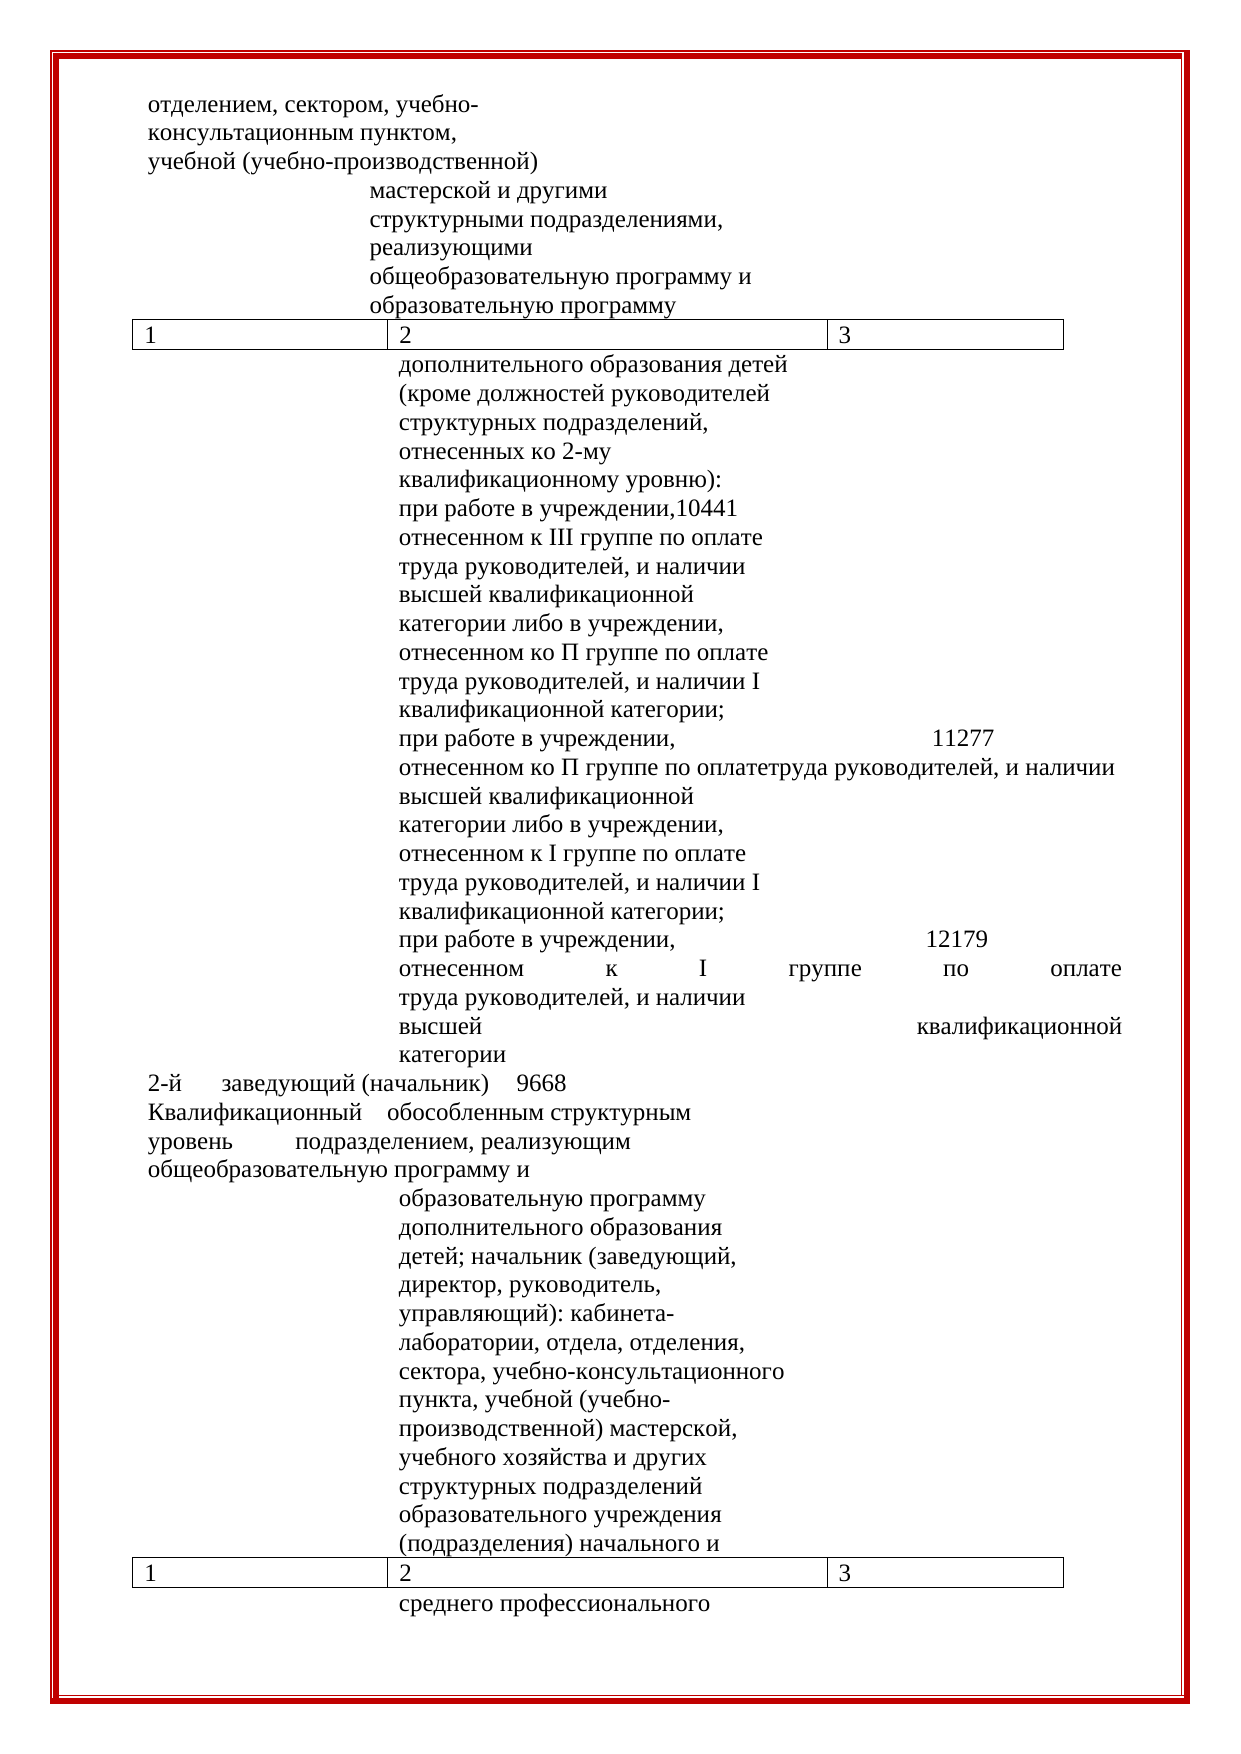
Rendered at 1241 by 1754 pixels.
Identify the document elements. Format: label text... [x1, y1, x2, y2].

text категории либо в учреждении, [399, 608, 1122, 637]
text мастерской и другими [369, 175, 1122, 204]
text категории либо в учреждении, [399, 809, 1122, 838]
text учебного хозяйства и других [399, 1442, 1122, 1471]
text образовательную программу [399, 1183, 1122, 1212]
table_header 2 [388, 1558, 827, 1587]
text дополнительного образования [399, 1212, 1122, 1241]
text квалификационному уровню): [399, 464, 1122, 493]
text отнесенном ко П группе по оплате [399, 637, 1122, 666]
text квалификационной категории; [399, 694, 1122, 723]
table_header 3 [828, 320, 1063, 348]
text Квалификационный обособленным структурным [148, 1097, 1122, 1126]
text высшей квалификационной категории [399, 1011, 1122, 1068]
text (подразделения) начального и [399, 1528, 1122, 1557]
text квалификационной категории; [399, 896, 1122, 924]
text дополнительного образования детей [399, 349, 1122, 378]
text отнесенном к III группе по оплате [399, 522, 1122, 551]
text (кроме должностей руководителей [399, 378, 1122, 407]
text учебной (учебно-производственной) [148, 146, 1122, 175]
text труда руководителей, и наличии I [399, 867, 1122, 896]
text высшей квалификационной [399, 579, 1122, 608]
table_header 2 [388, 320, 827, 348]
table_header 1 [133, 1558, 387, 1587]
table_header 1 [133, 320, 387, 348]
text структурных подразделений, [399, 407, 1122, 436]
text лаборатории, отдела, отделения, [399, 1327, 1122, 1356]
text структурными подразделениями, [369, 204, 1122, 232]
text сектора, учебно-консультационного [399, 1356, 1122, 1384]
text пункта, учебной (учебно- [399, 1384, 1122, 1413]
text управляющий): кабинета- [399, 1298, 1122, 1327]
text труда руководителей, и наличии I [399, 666, 1122, 694]
text директор, руководитель, [399, 1269, 1122, 1298]
text уровень подразделением, реализующим [148, 1126, 1122, 1154]
text реализующими [369, 232, 1122, 261]
text отнесенном к I группе по оплате [399, 838, 1122, 867]
text при работе в учреждении, 12179 [399, 924, 1122, 953]
text высшей квалификационной [399, 781, 1122, 809]
text консультационным пунктом, [148, 117, 1122, 146]
text образовательного учреждения [399, 1499, 1122, 1528]
text 2-й заведующий (начальник) 9668 [148, 1068, 1122, 1097]
text детей; начальник (заведующий, [399, 1241, 1122, 1269]
text структурных подразделений [399, 1471, 1122, 1499]
text труда руководителей, и наличии [399, 551, 1122, 579]
text общеобразовательную программу и [369, 261, 1122, 290]
text отнесенных ко 2-му [399, 436, 1122, 464]
text отнесенном ко П группе по оплатетруда руководителей, и наличии [399, 752, 1122, 781]
text отделением, сектором, учебно- [148, 89, 1122, 117]
table_header 3 [828, 1558, 1063, 1587]
text общеобразовательную программу и [148, 1154, 1122, 1183]
text образовательную программу [369, 290, 1122, 319]
text отнесенном к I группе по оплате труда руководителей, и наличии [399, 953, 1122, 1011]
text среднего профессионального [399, 1588, 1122, 1617]
text при работе в учреждении,10441 [399, 493, 1122, 522]
text при работе в учреждении, 11277 [399, 723, 1122, 752]
text производственной) мастерской, [399, 1413, 1122, 1442]
